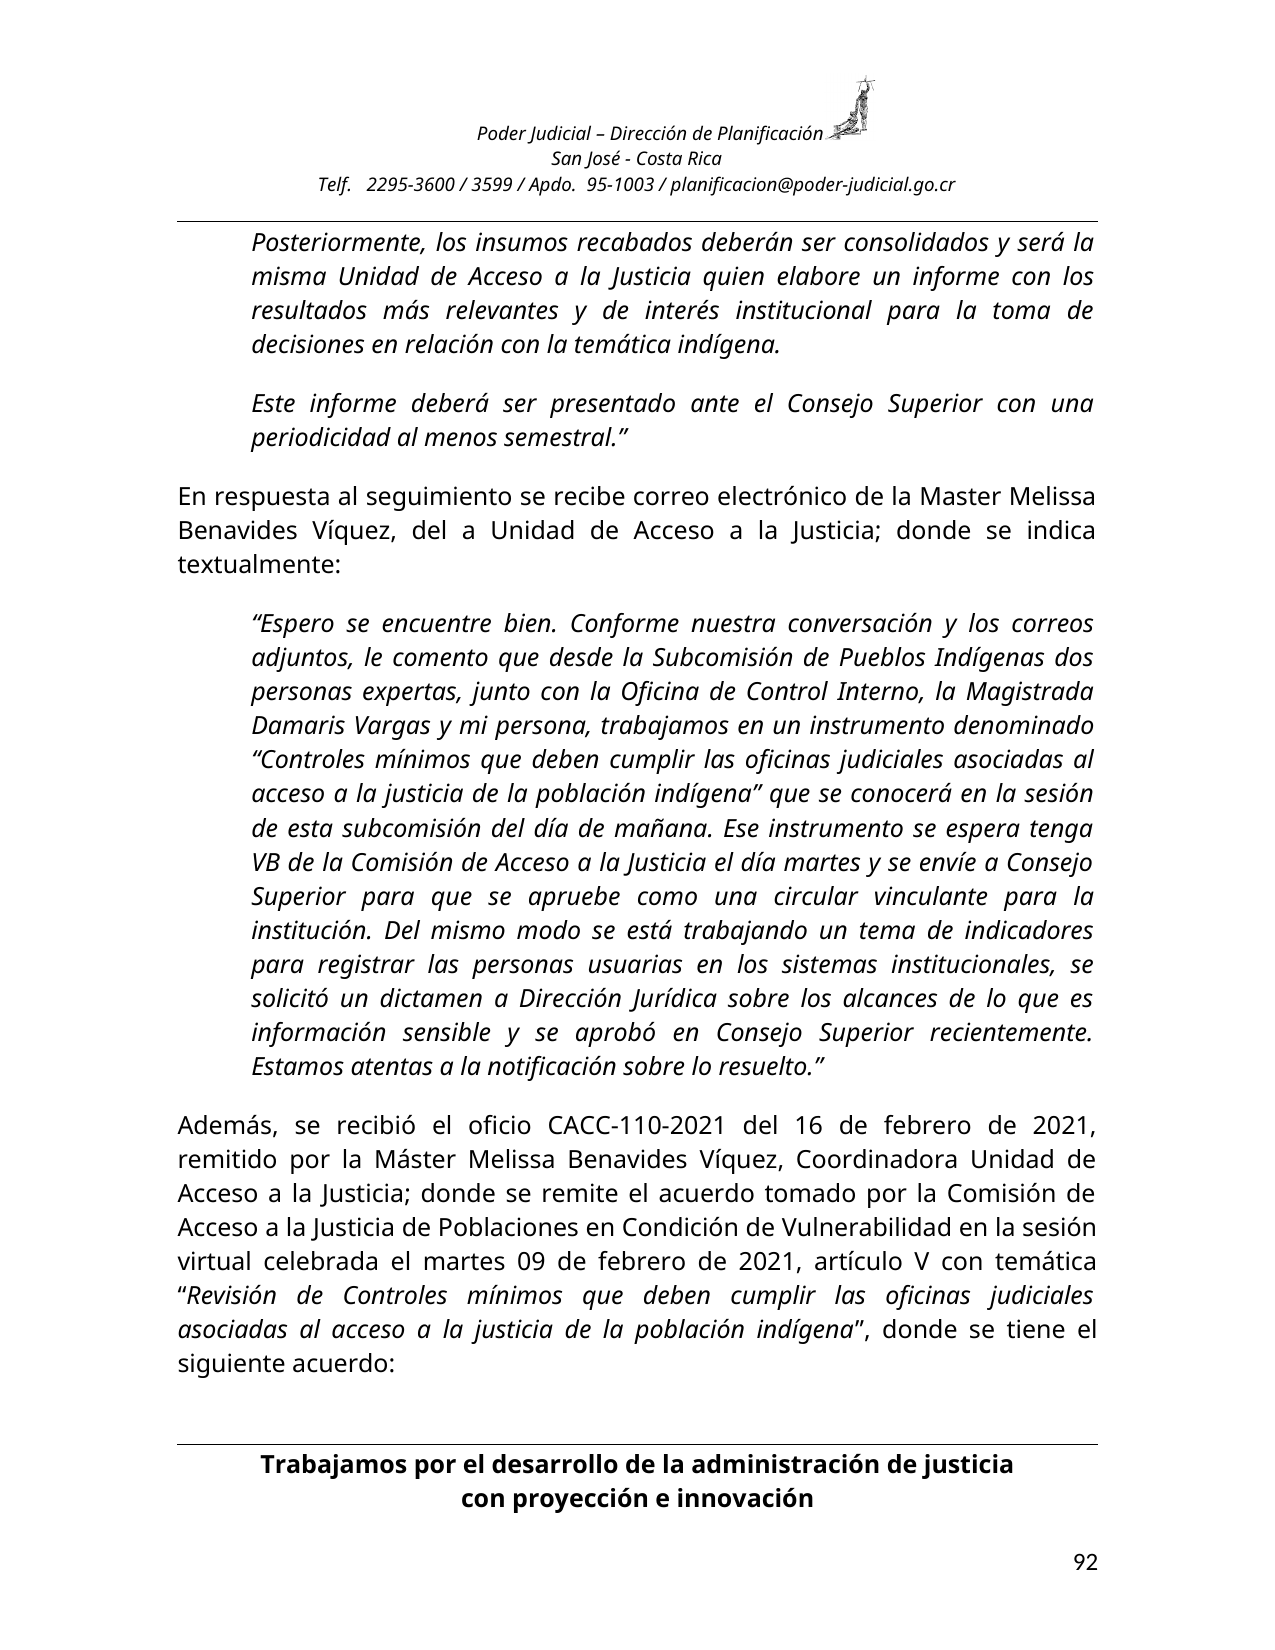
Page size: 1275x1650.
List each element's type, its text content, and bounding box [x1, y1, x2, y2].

text En respuesta al seguimiento se recibe correo electrónico de la Master Melissa Benavides Víquez, del a Unidad de Acceso a la Justicia; donde se indica textualmente: [177, 479, 1098, 581]
text Este informe deberá ser presentado ante el Consejo Superior con una periodicidad al menos semestral.” [251, 386, 1098, 454]
text “Espero se encuentre bien. Conforme nuestra conversación y los correos adjuntos, le comento que desde la Subcomisión de Pueblos Indígenas dos personas expertas, junto con la Oficina de Control Interno, la Magistrada Damaris Vargas y mi persona, trabajamos en un instrumento denominado “Controles mínimos que deben cumplir las oficinas judiciales asociadas al acceso a la justicia de la población indígena” que se conocerá en la sesión de esta subcomisión del día de mañana. Ese instrumento se espera tenga VB de la Comisión de Acceso a la Justicia el día martes y se envíe a Consejo Superior para que se apruebe como una circular vinculante para la institución. Del mismo modo se está trabajando un tema de indicadores para registrar las personas usuarias en los sistemas institucionales, se solicitó un dictamen a Dirección Jurídica sobre los alcances de lo que es información sensible y se aprobó en Consejo Superior recientemente. Estamos atentas a la notificación sobre lo resuelto.” [251, 606, 1098, 1083]
picture [823, 73, 877, 141]
text Posteriormente, los insumos recabados deberán ser consolidados y será la misma Unidad de Acceso a la Justicia quien elabore un informe con los resultados más relevantes y de interés institucional para la toma de decisiones en relación con la temática indígena. [251, 224, 1098, 361]
text Además, se recibió el oficio CACC-110-2021 del 16 de febrero de 2021, remitido por la Máster Melissa Benavides Víquez, Coordinadora Unidad de Acceso a la Justicia; donde se remite el acuerdo tomado por la Comisión de Acceso a la Justicia de Poblaciones en Condición de Vulnerabilidad en la sesión virtual celebrada el martes 09 de febrero de 2021, artículo V con temática “Revisión de Controles mínimos que deben cumplir las oficinas judiciales asociadas al acceso a la justicia de la población indígena”, donde se tiene el siguiente acuerdo: [177, 1108, 1098, 1380]
